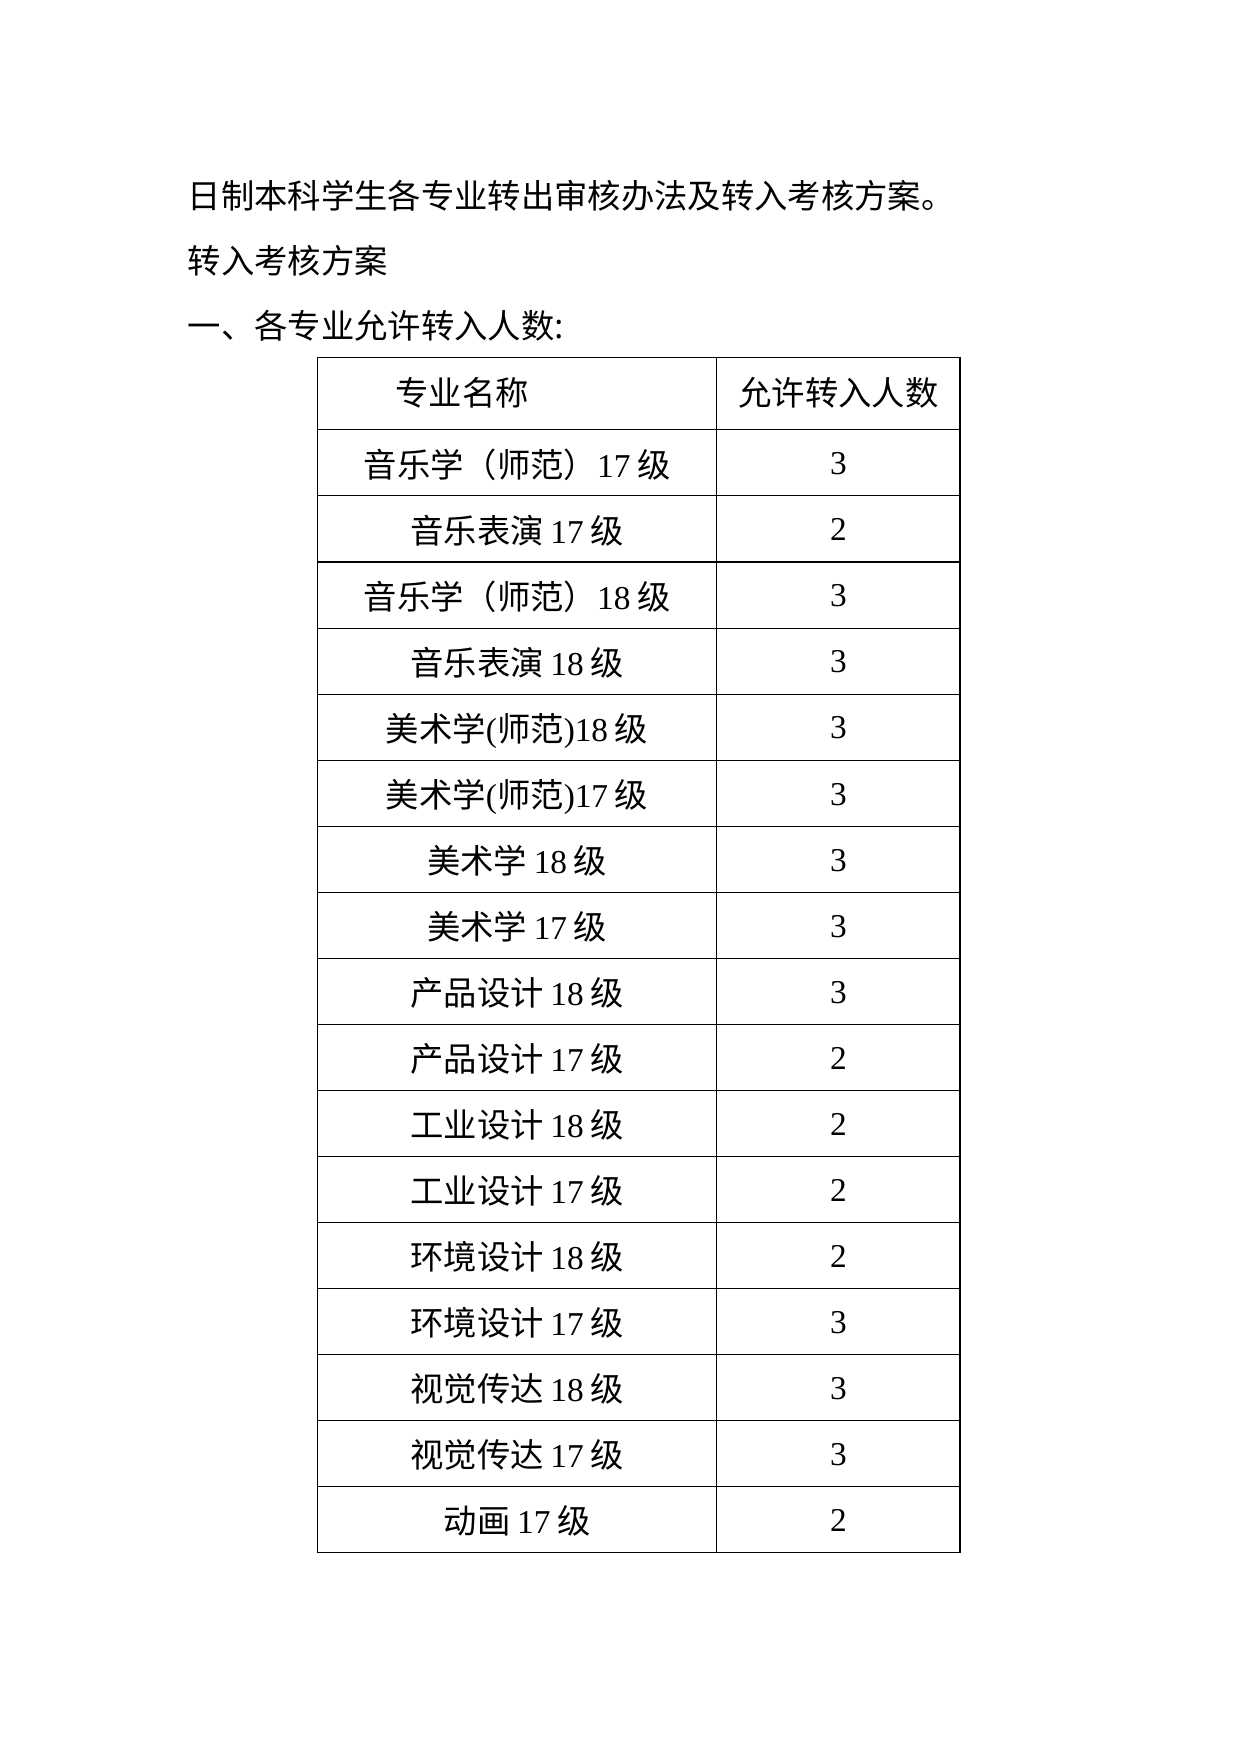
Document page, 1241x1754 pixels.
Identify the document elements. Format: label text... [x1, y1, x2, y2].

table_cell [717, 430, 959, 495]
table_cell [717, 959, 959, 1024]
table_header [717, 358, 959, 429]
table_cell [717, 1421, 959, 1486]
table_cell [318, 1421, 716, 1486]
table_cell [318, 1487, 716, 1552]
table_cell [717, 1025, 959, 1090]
text 转入考核方案 [187, 227, 1053, 292]
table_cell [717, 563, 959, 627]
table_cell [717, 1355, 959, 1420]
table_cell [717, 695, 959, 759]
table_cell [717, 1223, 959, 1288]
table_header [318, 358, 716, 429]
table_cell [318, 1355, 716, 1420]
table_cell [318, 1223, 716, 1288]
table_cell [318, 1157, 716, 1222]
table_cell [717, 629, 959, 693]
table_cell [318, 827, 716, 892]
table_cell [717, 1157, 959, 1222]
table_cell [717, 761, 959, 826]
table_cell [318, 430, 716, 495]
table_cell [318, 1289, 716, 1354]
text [187, 162, 1053, 227]
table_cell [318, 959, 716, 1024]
text 一、各专业允许转入人数: [187, 292, 1053, 357]
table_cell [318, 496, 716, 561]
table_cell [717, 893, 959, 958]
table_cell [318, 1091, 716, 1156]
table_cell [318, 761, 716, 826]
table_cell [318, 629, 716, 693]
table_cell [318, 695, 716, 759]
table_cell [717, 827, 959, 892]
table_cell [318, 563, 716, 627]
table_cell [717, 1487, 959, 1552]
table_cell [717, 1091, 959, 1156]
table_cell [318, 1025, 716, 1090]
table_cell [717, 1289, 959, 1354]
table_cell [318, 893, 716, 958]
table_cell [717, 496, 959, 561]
